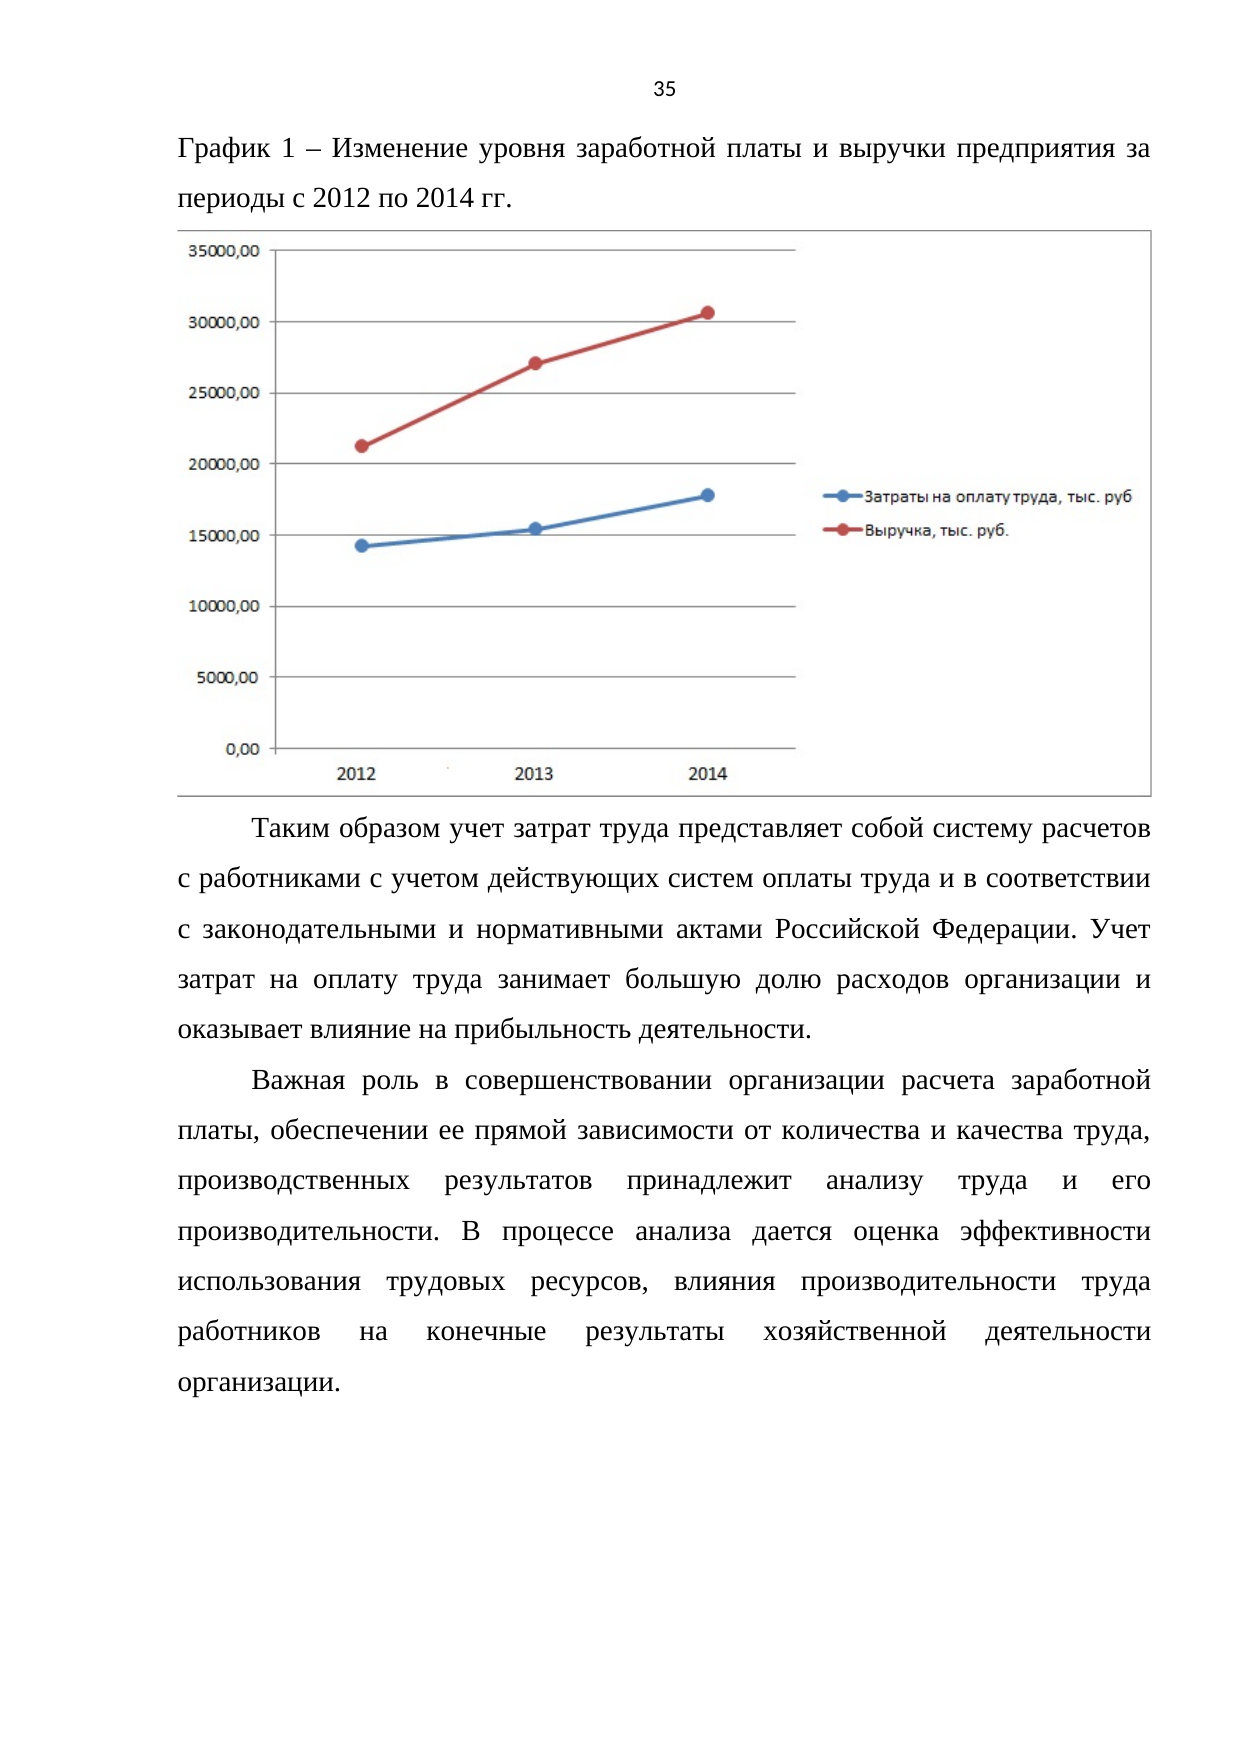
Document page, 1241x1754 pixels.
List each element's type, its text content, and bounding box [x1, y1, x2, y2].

picture [177, 230, 1152, 797]
text Важная роль в совершенствовании организации расчета заработной платы, обеспечении ее прямой зависимости от количества и качества труда, производственных результатов принадлежит анализу труда и его производительности. В процессе анализа дается оценка эффективности использования трудовых ресурсов, влияния производительности труда работников на конечные результаты хозяйственной деятельности организации. [177, 1062, 1152, 1397]
text Таким образом учет затрат труда представляет собой систему расчетов с работниками с учетом действующих систем оплаты труда и в соответствии с законодательными и нормативными актами Российской Федерации. Учет затрат на оплату труда занимает большую долю расходов организации и оказывает влияние на прибыльность деятельности. [177, 810, 1152, 1045]
text График 1 – Изменение уровня заработной платы и выручки предприятия за периоды с 2012 по 2014 гг. [177, 130, 1152, 214]
